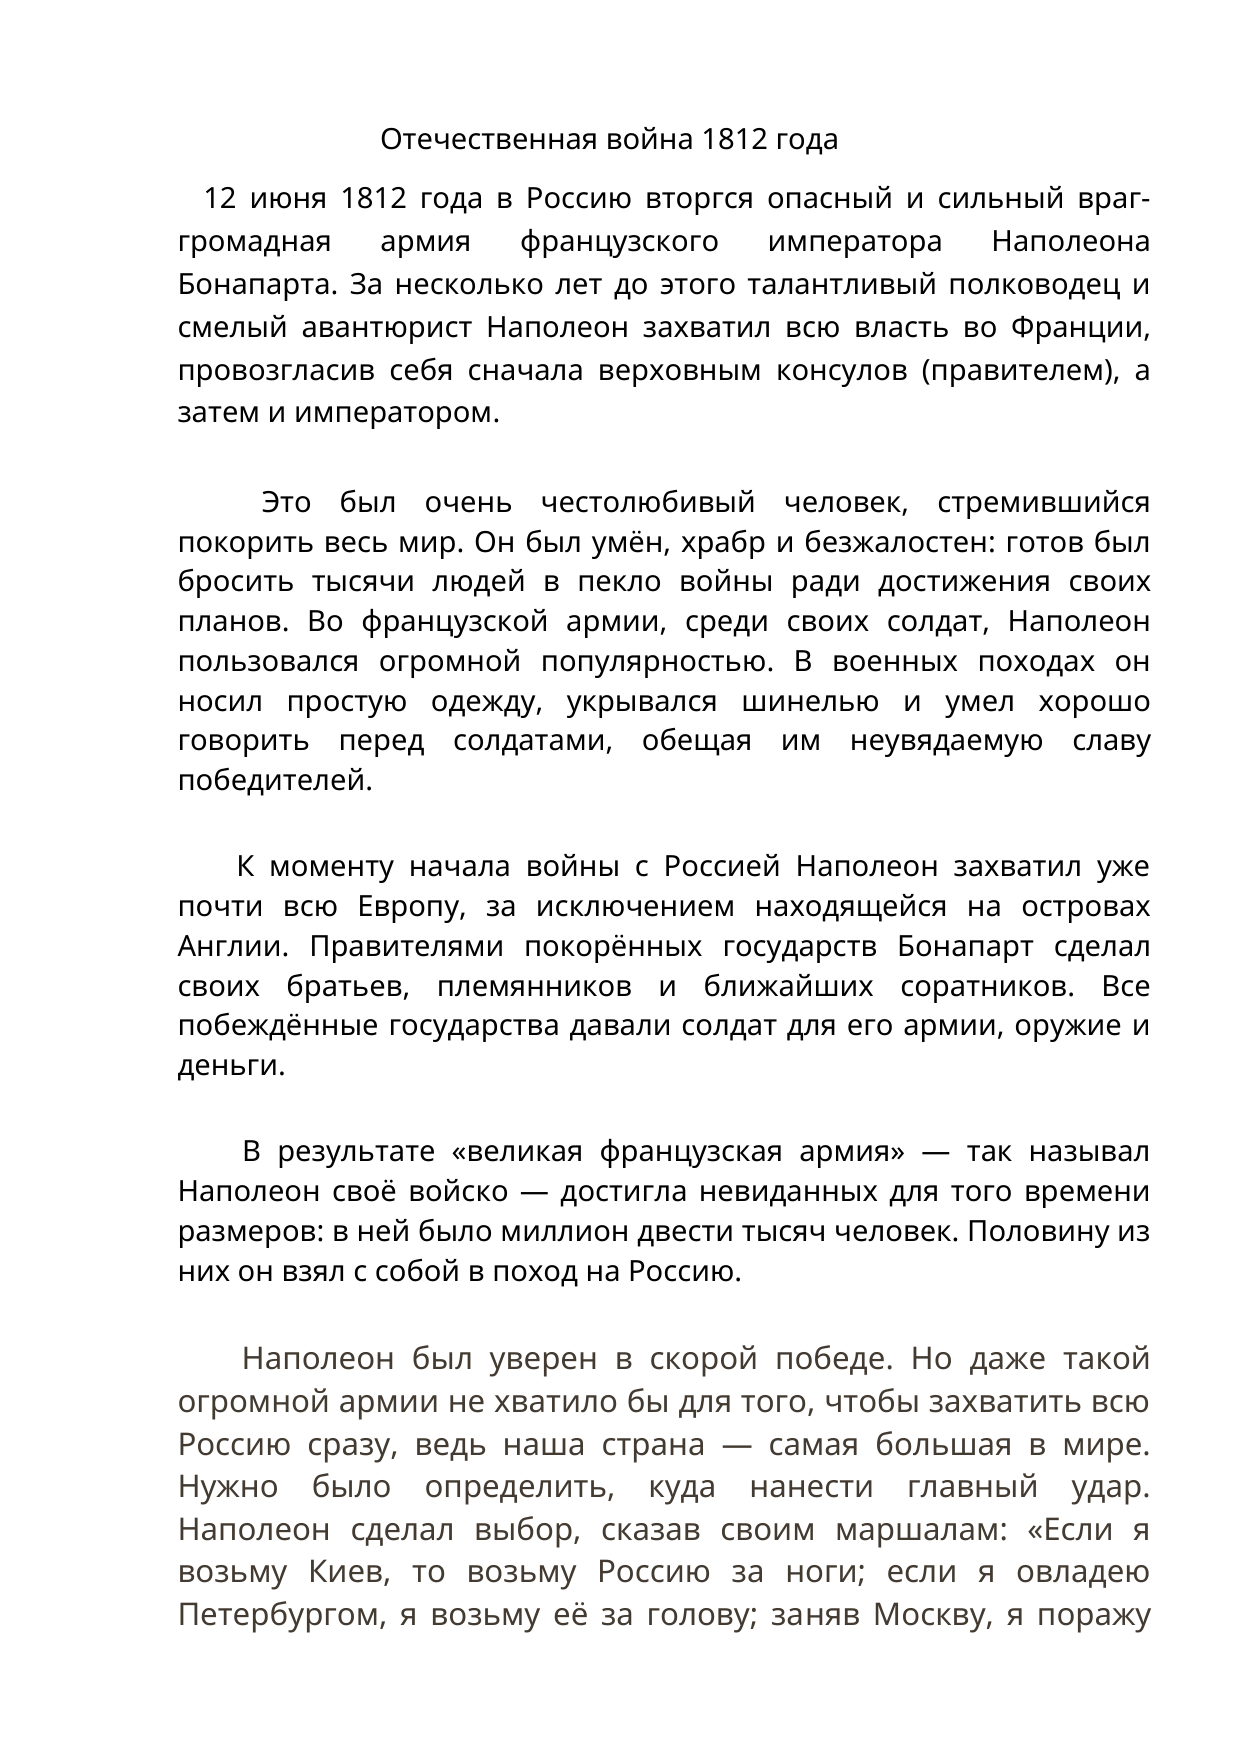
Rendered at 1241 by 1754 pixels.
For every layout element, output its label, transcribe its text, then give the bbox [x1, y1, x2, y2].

text 12 июня 1812 года в Россию вторгся опасный и сильный враг- громадная армия французского императора Наполеона Бонапарта. За несколько лет до этого талантливый полководец и смелый авантюрист Наполеон захватил всю власть во Франции, провозгласив себя сначала верховным консулов (правителем), а затем и императором. [177, 178, 1152, 431]
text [177, 1336, 1152, 1634]
text В результате «великая французская армия» — так называл Наполеон своё войско — достигла невиданных для того времени размеров: в ней было миллион двести тысяч человек. Половину из них он взял с собой в поход на Россию. [177, 1131, 1152, 1289]
text К моменту начала войны с Россией Наполеон захватил уже почти всю Европу, за исключением находящейся на островах Англии. Правителями покорённых государств Бонапарт сделал своих братьев, племянников и ближайших соратников. Все побеждённые государства давали солдат для его армии, оружие и деньги. [177, 846, 1152, 1084]
text Отечественная война 1812 года [177, 118, 1152, 158]
text Это был очень честолюбивый человек, стремившийся покорить весь мир. Он был умён, храбр и безжалостен: готов был бросить тысячи людей в пекло войны ради достижения своих планов. Во французской армии, среди своих солдат, Наполеон пользовался огромной популярностью. В военных походах он носил простую одежду, укрывался шинелью и умел хорошо говорить перед солдатами, обещая им неувядаемую славу победителей. [177, 481, 1152, 799]
